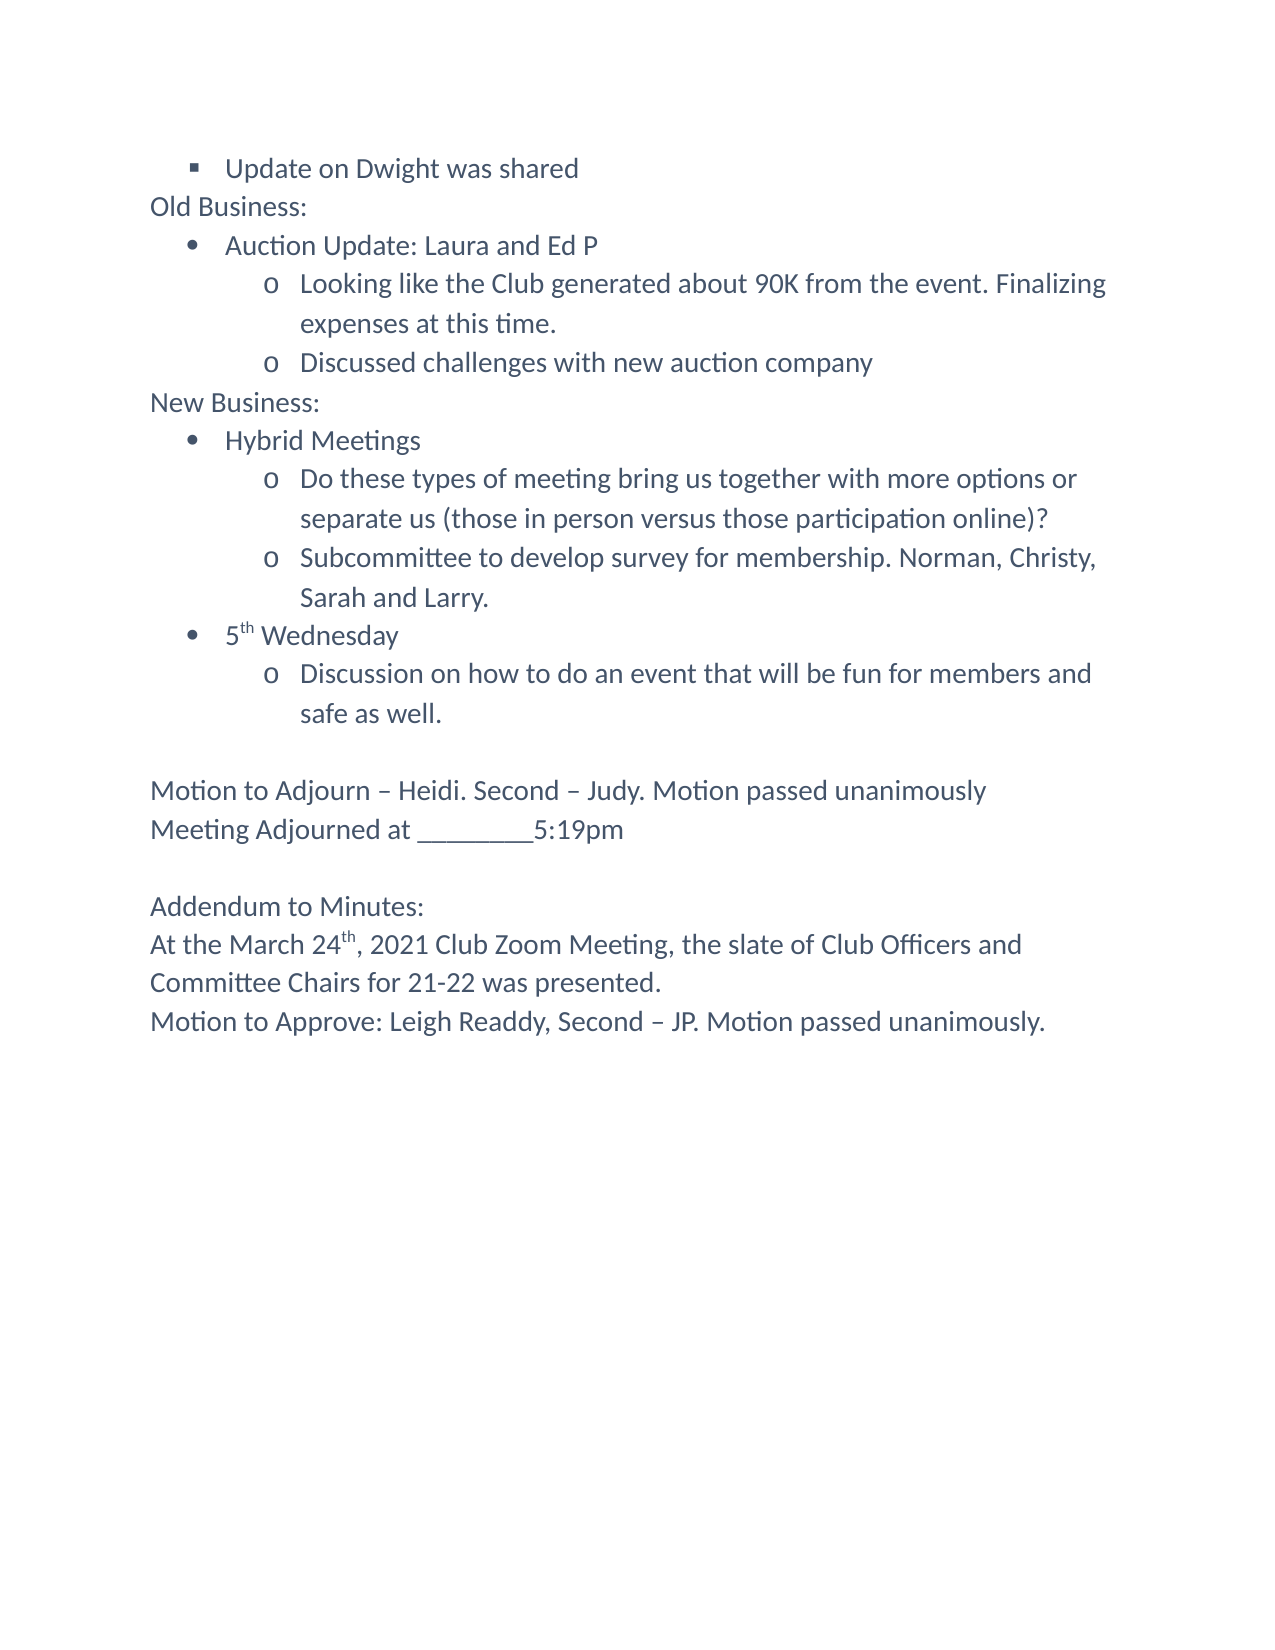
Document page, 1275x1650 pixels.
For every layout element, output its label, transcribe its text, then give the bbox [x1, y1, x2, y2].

list Discussion on how to do an event that will be fun for members and safe as well. [262, 656, 1125, 731]
text Motion to Adjourn – Heidi. Second – Judy. Motion passed unanimously [150, 772, 1125, 808]
list Do these types of meeting bring us together with more options or separate us (those in person versus those participation online)? [262, 461, 1125, 536]
text Addendum to Minutes: [150, 888, 1125, 923]
list Auction Update: Laura and Ed P [187, 227, 1125, 262]
text New Business: [150, 384, 1125, 419]
text At the March 24th, 2021 Club Zoom Meeting, the slate of Club Officers and Committee Chairs for 21-22 was presented. [150, 926, 1125, 1000]
list 5th Wednesday [187, 617, 1125, 653]
list Subcommittee to develop survey for membership. Norman, Christy, Sarah and Larry. [262, 539, 1125, 614]
text Old Business: [150, 188, 1125, 224]
list Update on Dwight was shared [187, 150, 1125, 186]
list Looking like the Club generated about 90K from the event. Finalizing expenses at this time. [262, 265, 1125, 341]
text Motion to Approve: Leigh Readdy, Second – JP. Motion passed unanimously. [150, 1003, 1125, 1039]
text Meeting Adjourned at ________5:19pm [150, 811, 1125, 846]
list Hybrid Meetings [187, 422, 1125, 458]
list Discussed challenges with new auction company [262, 344, 1125, 381]
